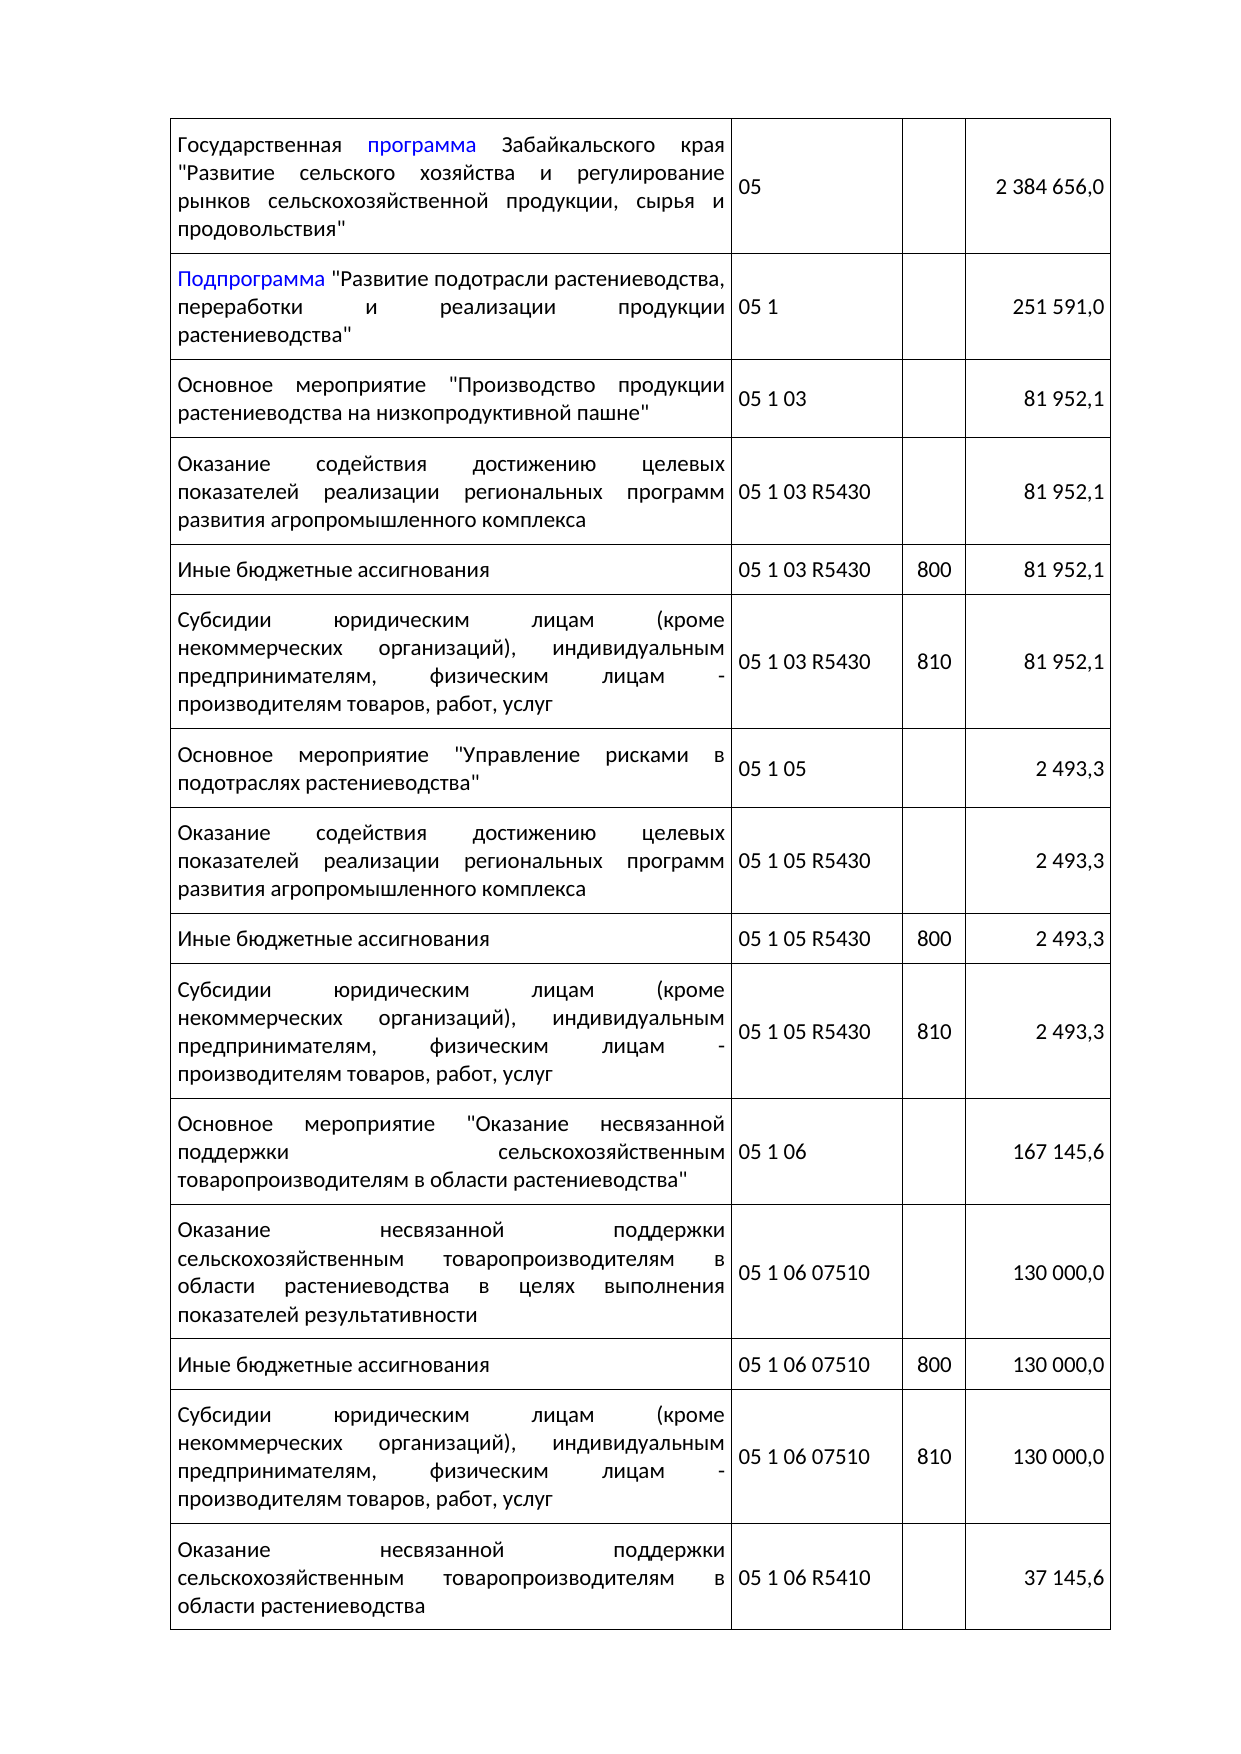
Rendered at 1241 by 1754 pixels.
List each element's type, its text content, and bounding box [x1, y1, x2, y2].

table_cell Государственная программа Забайкальского края "Развитие сельского хозяйства и регулирование рынков сельскохозяйственной продукции, сырья и продовольствия" [171, 119, 731, 252]
table_cell 05 1 03 R5430 [732, 545, 902, 594]
table_cell Иные бюджетные ассигнования [171, 545, 731, 594]
table_cell Оказание содействия достижению целевых показателей реализации региональных программ развития агропромышленного комплекса [171, 438, 731, 543]
table_cell 05 1 06 [732, 1099, 902, 1204]
table_cell [903, 729, 965, 807]
table_cell 800 [903, 914, 965, 963]
table_cell 05 1 05 R5430 [732, 964, 902, 1098]
table_cell [903, 808, 965, 913]
table_cell [903, 1524, 965, 1629]
table_cell Оказание содействия достижению целевых показателей реализации региональных программ развития агропромышленного комплекса [171, 808, 731, 913]
table_cell 130 000,0 [966, 1390, 1110, 1523]
table_cell [903, 119, 965, 252]
table_cell 05 1 [732, 254, 902, 359]
table_cell 05 1 03 [732, 360, 902, 437]
table_cell [903, 1099, 965, 1204]
table_cell 05 1 05 [732, 729, 902, 807]
table_cell [903, 254, 965, 359]
table_cell 81 952,1 [966, 545, 1110, 594]
table_cell Оказание несвязанной поддержки сельскохозяйственным товаропроизводителям в области растениеводства [171, 1524, 731, 1629]
table_cell 2 493,3 [966, 808, 1110, 913]
table_cell 37 145,6 [966, 1524, 1110, 1629]
table_cell Оказание несвязанной поддержки сельскохозяйственным товаропроизводителям в области растениеводства в целях выполнения показателей результативности [171, 1205, 731, 1338]
table_cell 2 384 656,0 [966, 119, 1110, 252]
table_cell 810 [903, 964, 965, 1098]
table_cell 05 1 03 R5430 [732, 595, 902, 728]
table_cell 167 145,6 [966, 1099, 1110, 1204]
table_cell 05 1 06 R5410 [732, 1524, 902, 1629]
table_cell 05 1 05 R5430 [732, 914, 902, 963]
table_cell 81 952,1 [966, 360, 1110, 437]
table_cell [171, 1390, 731, 1523]
table_cell 05 1 05 R5430 [732, 808, 902, 913]
table_cell Основное мероприятие "Производство продукции растениеводства на низкопродуктивной пашне" [171, 360, 731, 437]
table_cell 2 493,3 [966, 729, 1110, 807]
table_cell Иные бюджетные ассигнования [171, 1339, 731, 1389]
table_cell 251 591,0 [966, 254, 1110, 359]
table_cell 05 [732, 119, 902, 252]
table_cell Основное мероприятие "Управление рисками в подотраслях растениеводства" [171, 729, 731, 807]
table_cell 800 [903, 545, 965, 594]
table_cell Подпрограмма "Развитие подотрасли растениеводства, переработки и реализации продукции растениеводства" [171, 254, 731, 359]
table_cell 05 1 06 07510 [732, 1339, 902, 1389]
table_cell 05 1 06 07510 [732, 1390, 902, 1523]
table_cell 2 493,3 [966, 914, 1110, 963]
table_cell 81 952,1 [966, 438, 1110, 543]
table_cell Иные бюджетные ассигнования [171, 914, 731, 963]
table_cell 130 000,0 [966, 1205, 1110, 1338]
table_cell 810 [903, 595, 965, 728]
table_cell 05 1 06 07510 [732, 1205, 902, 1338]
table_cell 130 000,0 [966, 1339, 1110, 1389]
table_cell Основное мероприятие "Оказание несвязанной поддержки сельскохозяйственным товаропроизводителям в области растениеводства" [171, 1099, 731, 1204]
table_cell 800 [903, 1339, 965, 1389]
table_cell 05 1 03 R5430 [732, 438, 902, 543]
table_cell 81 952,1 [966, 595, 1110, 728]
table_cell [903, 1205, 965, 1338]
table_cell 2 493,3 [966, 964, 1110, 1098]
table_cell [903, 360, 965, 437]
table_cell 810 [903, 1390, 965, 1523]
table_cell [903, 438, 965, 543]
